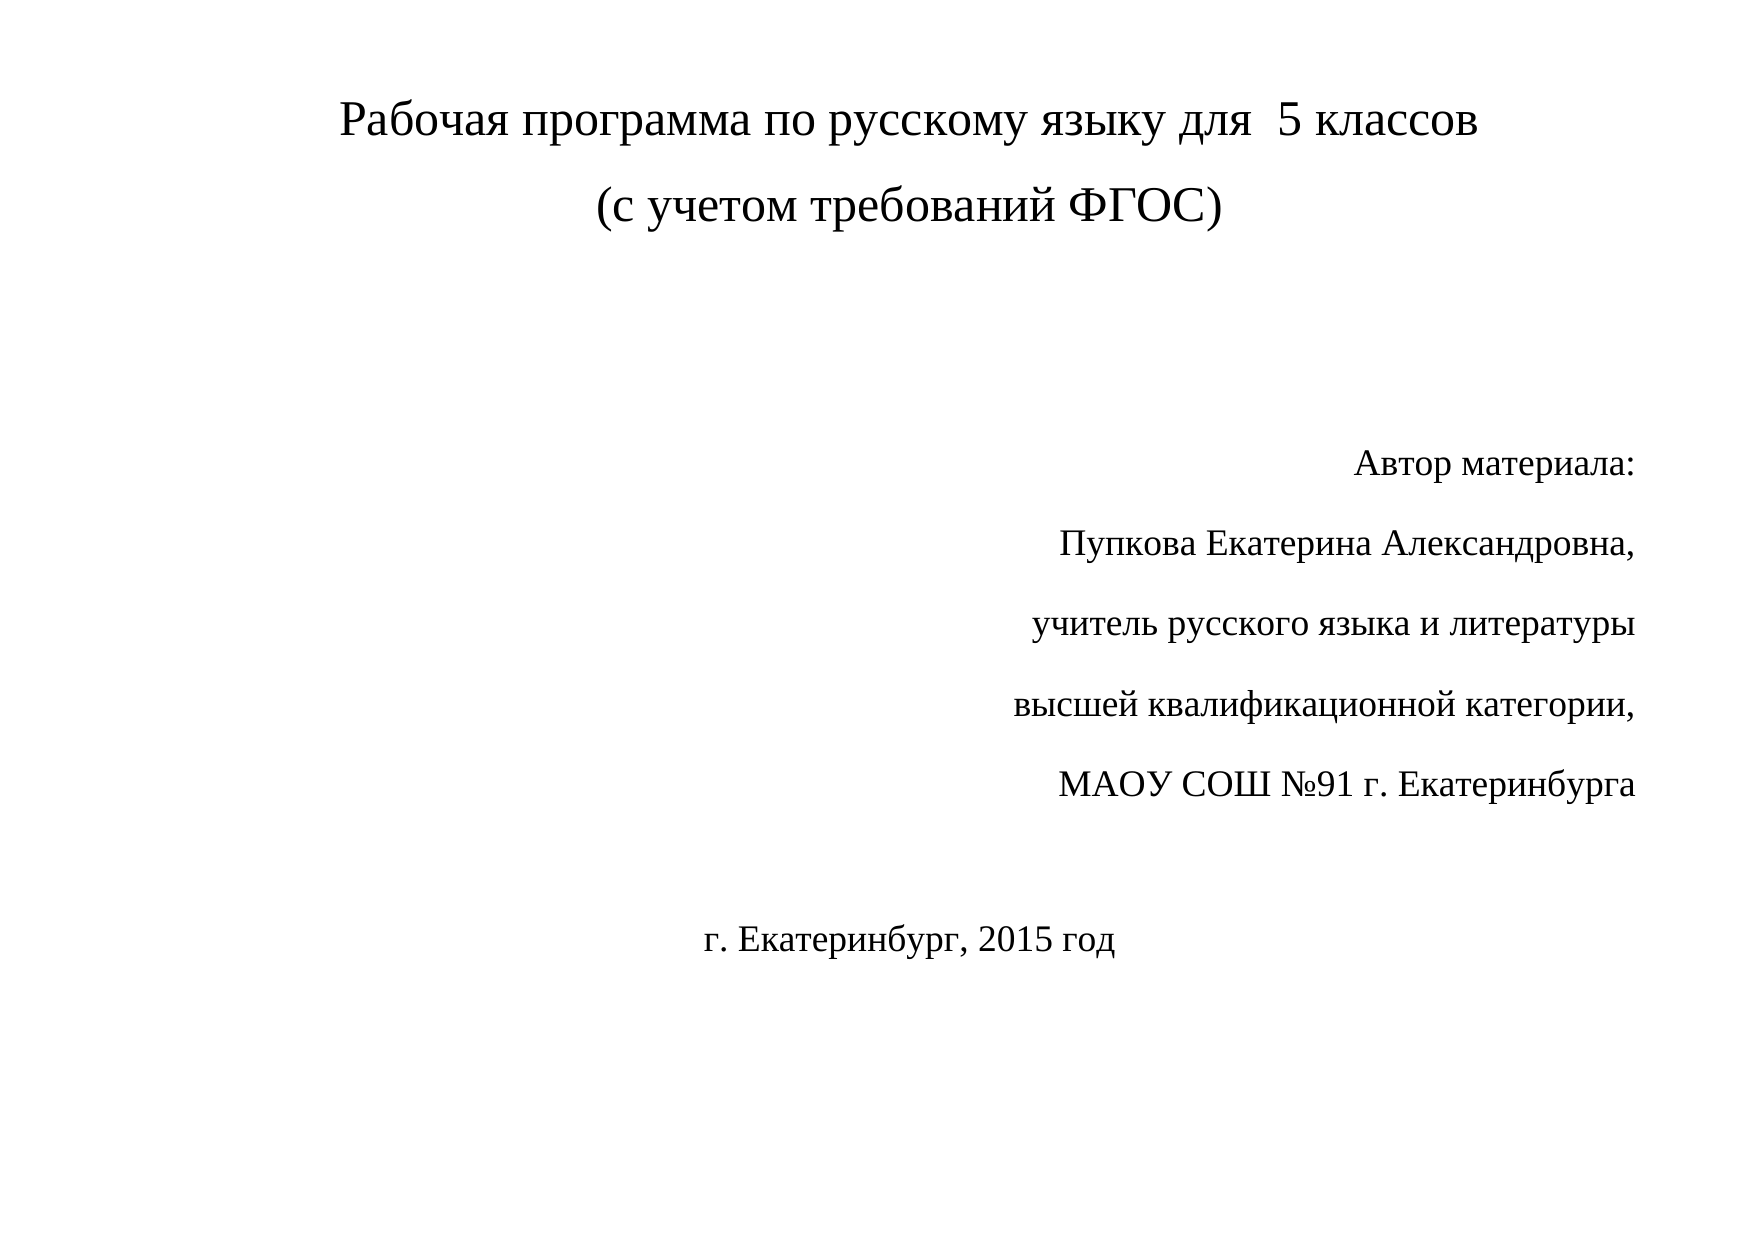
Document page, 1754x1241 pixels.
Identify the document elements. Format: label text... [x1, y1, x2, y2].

text (с учетом требований ФГОС) [118, 175, 1636, 233]
text Рабочая программа по русскому языку для 5 классов [118, 88, 1636, 146]
text Пупкова Екатерина Александровна, [118, 515, 1636, 566]
text учитель русского языка и литературы [118, 596, 1636, 647]
text МАОУ СОШ №91 г. Екатеринбурга [118, 756, 1636, 807]
text высшей квалификационной категории, [118, 676, 1636, 727]
text Автор материала: [118, 435, 1636, 486]
text г. Екатеринбург, 2015 год [118, 916, 1636, 959]
